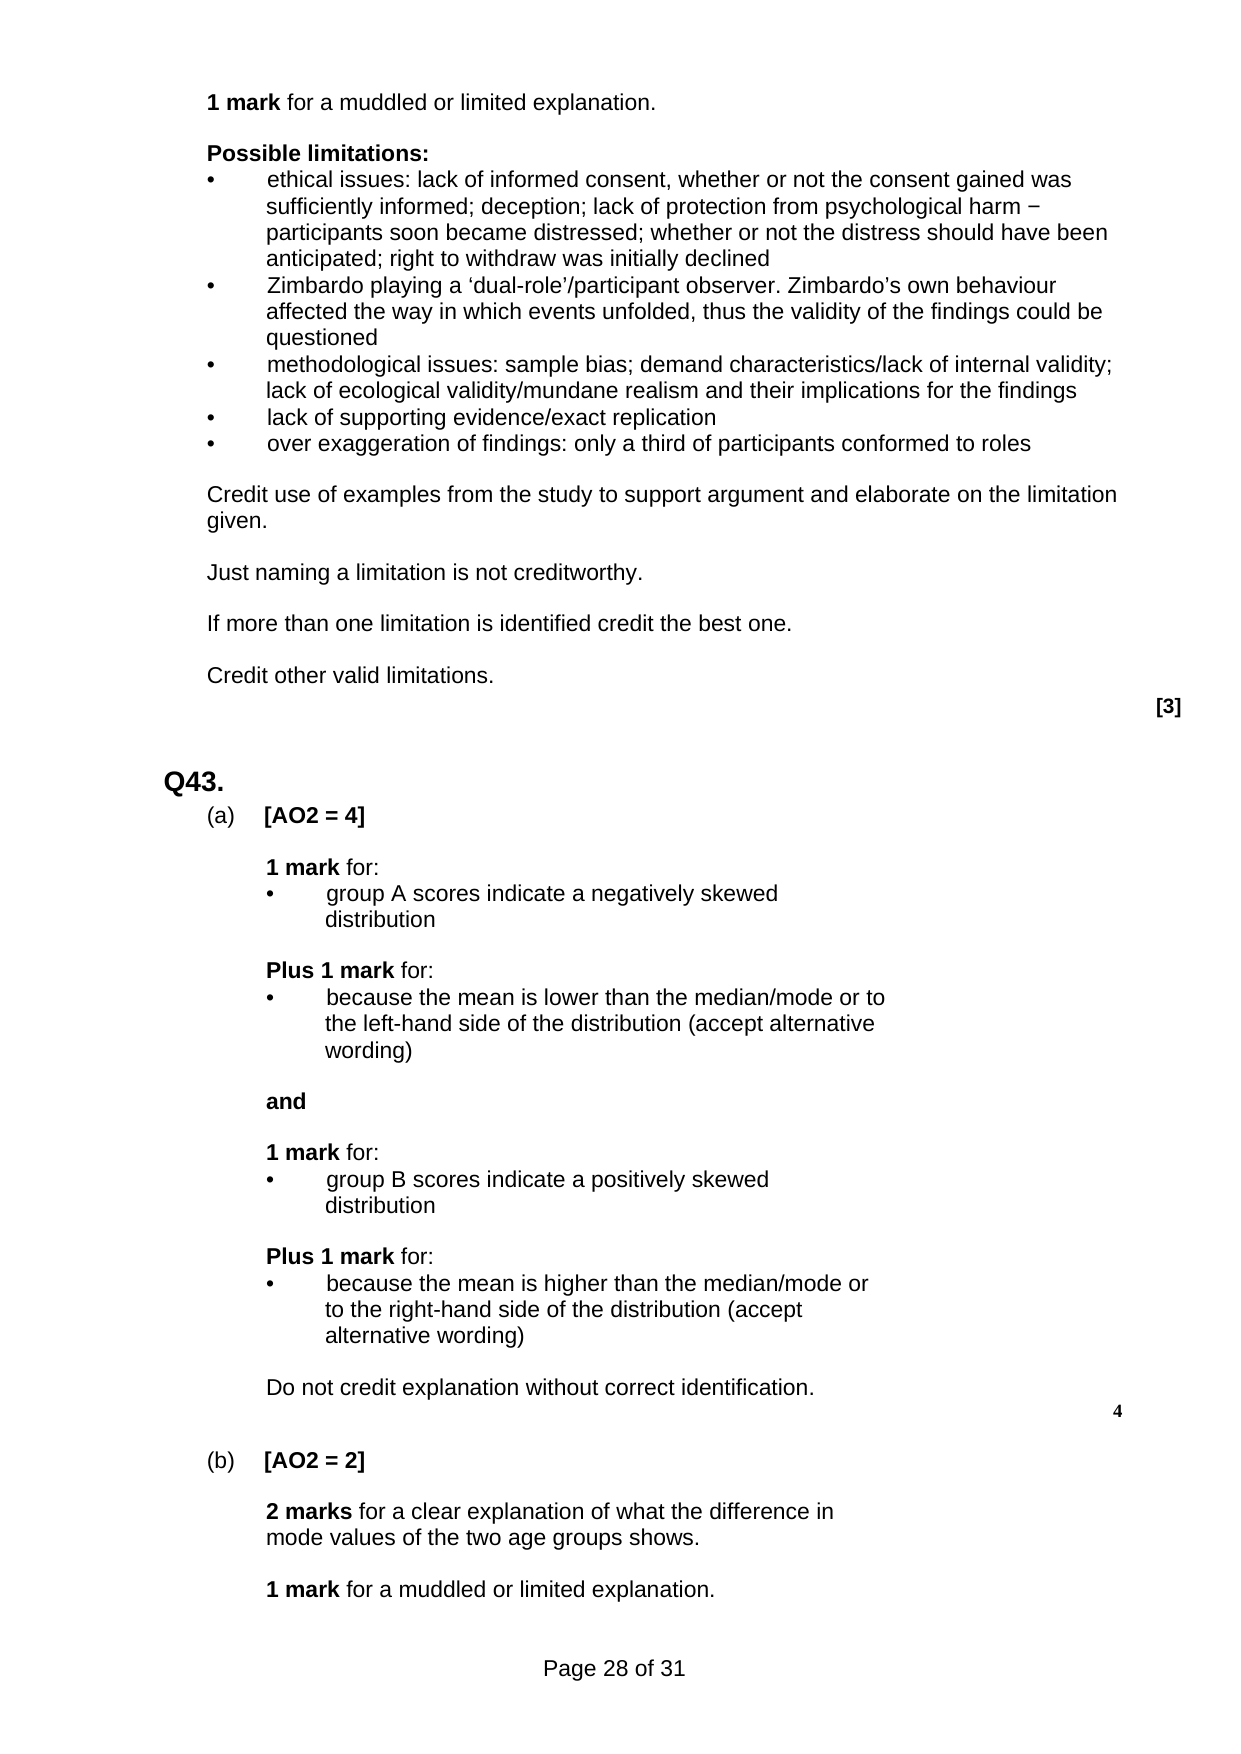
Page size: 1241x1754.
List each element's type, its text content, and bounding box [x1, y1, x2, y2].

text • ethical issues: lack of informed consent, whether or not the consent gained was sufficiently informed; deception; lack of protection from psychological harm − participants soon became distressed; whether or not the distress should have been anticipated; right to withdraw was initially declined [207, 166, 1122, 272]
text 1 mark for: [266, 853, 886, 880]
text • because the mean is lower than the median/mode or to the left-hand side of the distribution (accept alternative wording) [266, 984, 886, 1063]
text 1 mark for: [266, 1139, 886, 1166]
text Possible limitations: [207, 140, 1122, 166]
text Credit use of examples from the study to support argument and elaborate on the limitation given. [207, 481, 1122, 534]
text 1 mark for a muddled or limited explanation. [266, 1576, 886, 1602]
text [3] [148, 694, 1181, 718]
text and [266, 1088, 886, 1114]
text Q43. [163, 765, 1176, 797]
text • lack of supporting evidence/exact replication [207, 403, 1122, 430]
text Credit other valid limitations. [207, 662, 1122, 688]
text Do not credit explanation without correct identification. [266, 1374, 886, 1400]
text Just naming a limitation is not creditworthy. [207, 559, 1122, 585]
text • group B scores indicate a positively skewed distribution [266, 1166, 886, 1218]
text • over exaggeration of findings: only a third of participants conformed to roles [207, 430, 1122, 456]
text 2 marks for a clear explanation of what the difference in mode values of the two age groups shows. [266, 1498, 886, 1551]
text • group A scores indicate a negatively skewed distribution [266, 880, 886, 932]
text • methodological issues: sample bias; demand characteristics/lack of internal validity; lack of ecological validity/mundane realism and their implications for the findings [207, 351, 1122, 403]
text (a) [AO2 = 4] [207, 802, 1122, 828]
text If more than one limitation is identified credit the best one. [207, 610, 1122, 637]
text • Zimbardo playing a ‘dual-role’/participant observer. Zimbardo’s own behaviour affected the way in which events unfolded, thus the validity of the findings could be questioned [207, 272, 1122, 351]
text Plus 1 mark for: [266, 957, 886, 984]
text (b) [AO2 = 2] [207, 1447, 1122, 1473]
text 1 mark for a muddled or limited explanation. [207, 88, 1122, 115]
text Plus 1 mark for: [266, 1243, 886, 1270]
text 4 [148, 1400, 1122, 1422]
text • because the mean is higher than the median/mode or to the right-hand side of the distribution (accept alternative wording) [266, 1270, 886, 1349]
